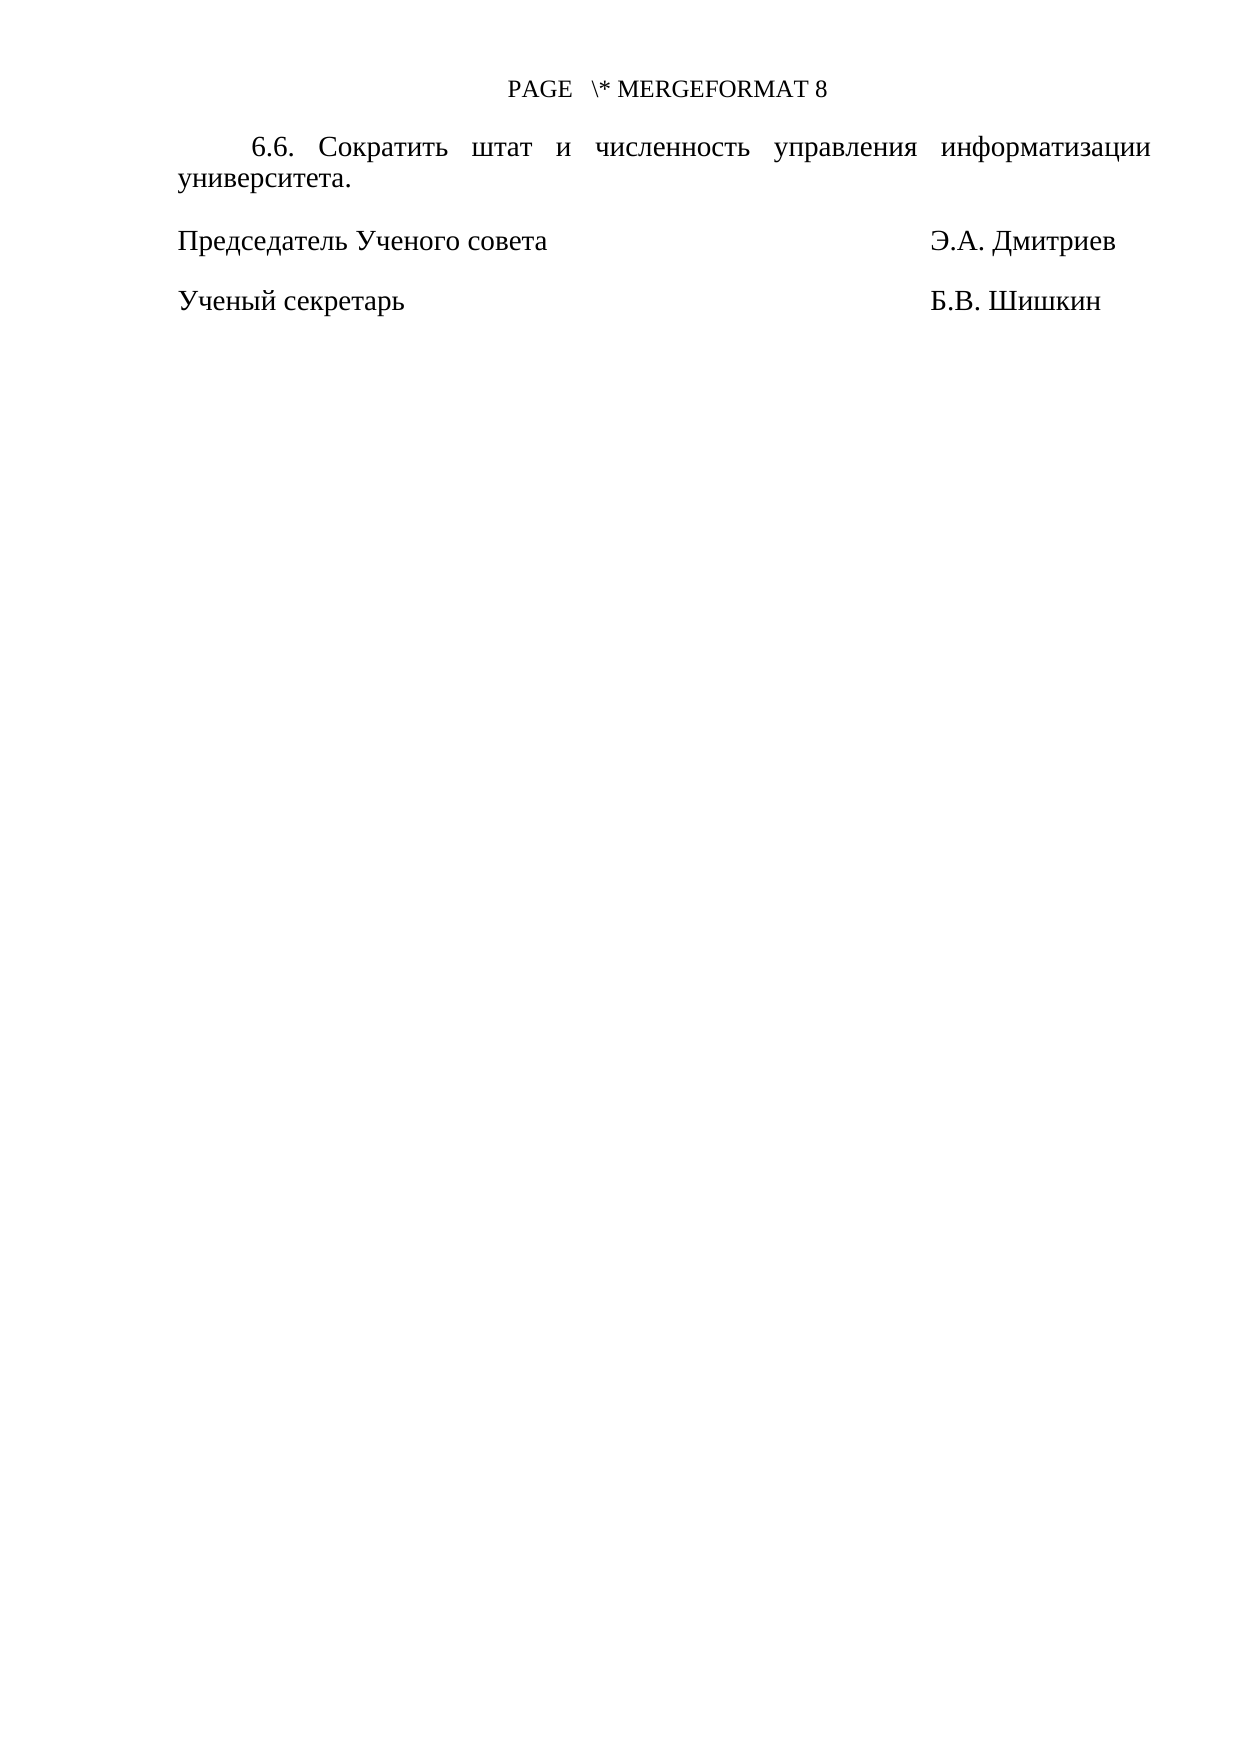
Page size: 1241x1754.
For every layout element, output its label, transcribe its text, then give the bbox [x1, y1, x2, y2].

text Ученый секретарь Б.В. Шишкин [177, 285, 1152, 316]
text 6.6. Сократить штат и численность управления информатизации университета. [177, 131, 1152, 194]
text Председатель Ученого совета Э.А. Дмитриев [177, 225, 1152, 256]
